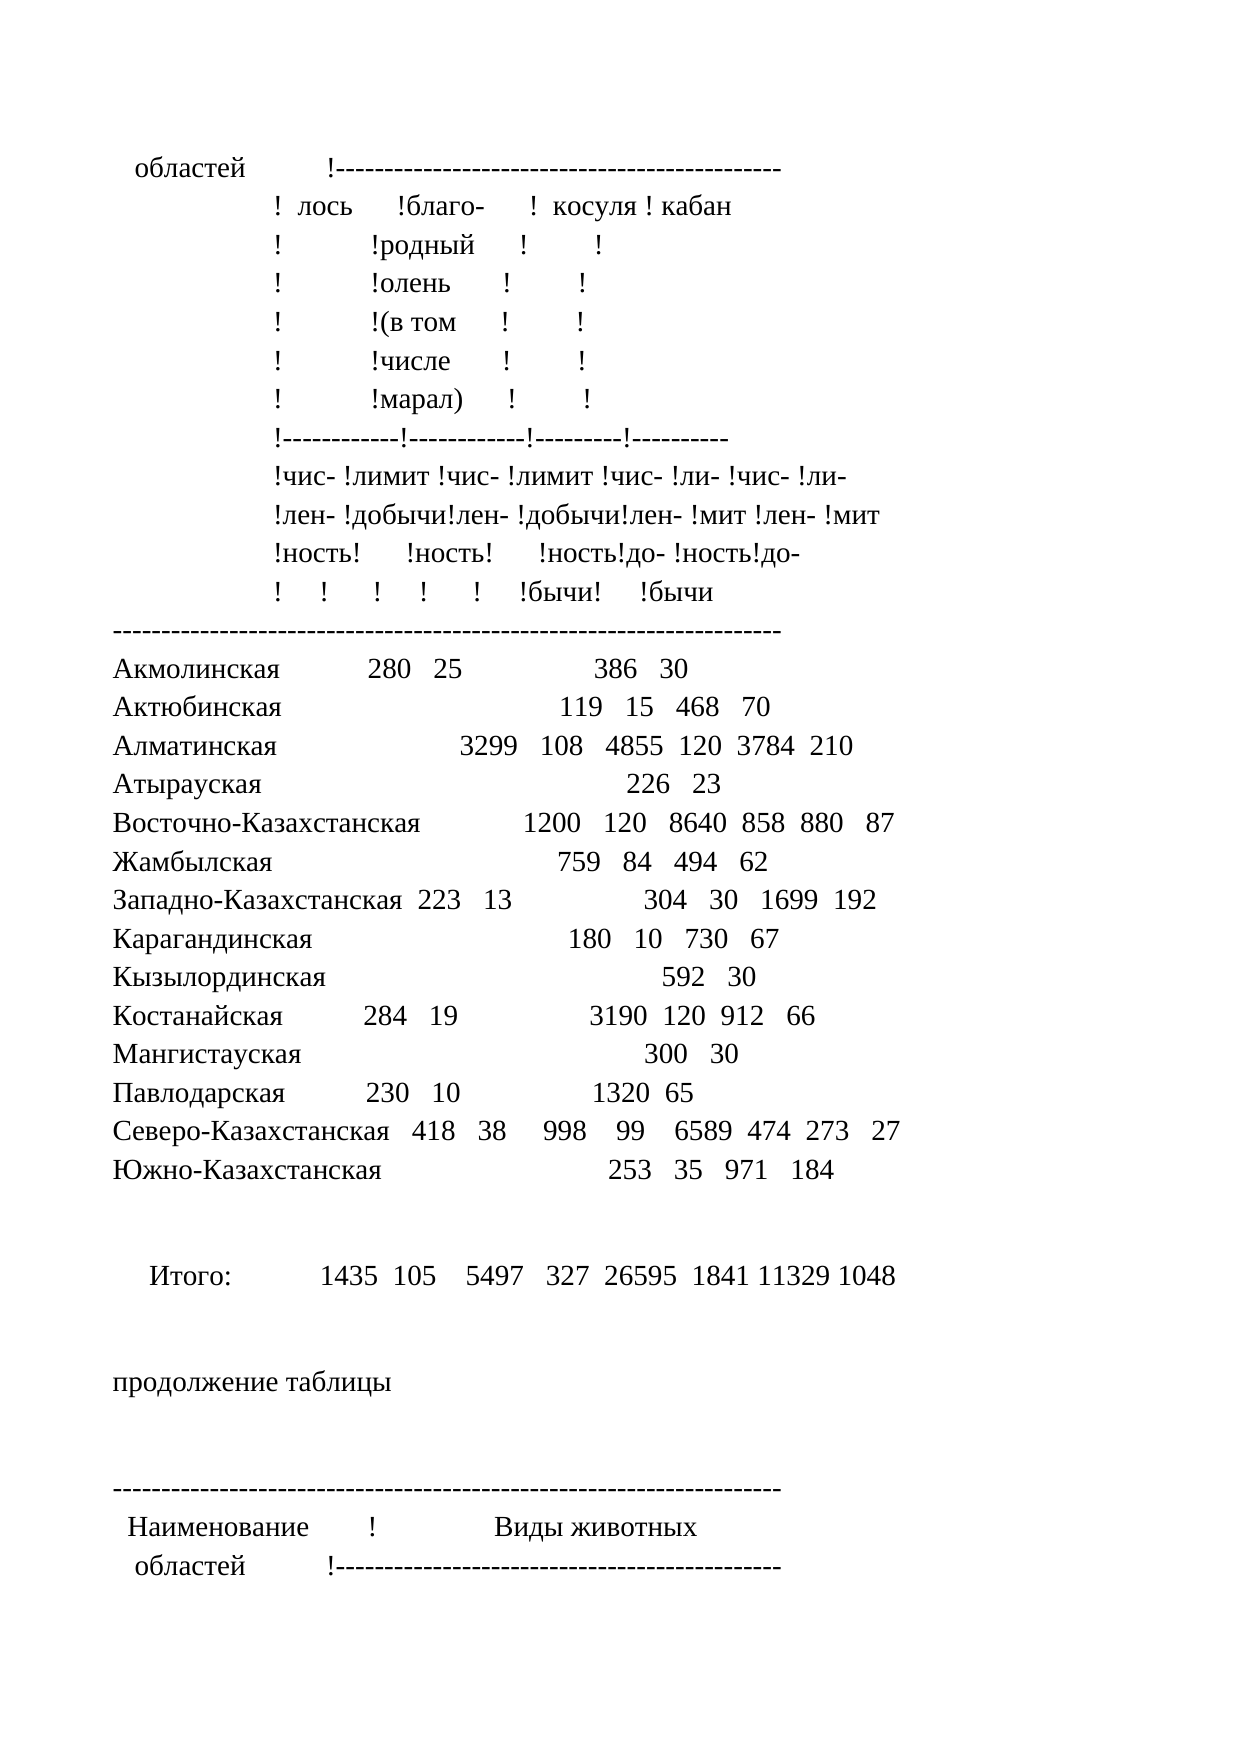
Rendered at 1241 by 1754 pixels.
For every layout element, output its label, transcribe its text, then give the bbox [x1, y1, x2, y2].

text --------------------------------------------------------------------- [112, 612, 1128, 646]
text ! !(в том ! ! [112, 304, 1128, 338]
text !лен- !добычи!лен- !добычи!лен- !мит !лен- !мит [112, 497, 1128, 530]
text --------------------------------------------------------------------- [112, 1471, 1128, 1504]
text Жамбылская 759 84 494 62 [112, 844, 1128, 877]
text !------------!------------!---------!---------- [112, 420, 1128, 453]
text Акмолинская 280 25 386 30 [112, 651, 1128, 684]
text Павлодарская 230 10 1320 65 [112, 1075, 1128, 1108]
text Мангистауская 300 30 [112, 1036, 1128, 1070]
text областей !---------------------------------------------- [112, 1548, 1128, 1581]
text Итого: 1435 105 5497 327 26595 1841 11329 1048 [112, 1258, 1128, 1292]
text областей !---------------------------------------------- [112, 150, 1128, 183]
text Наименование ! Виды животных [112, 1509, 1128, 1543]
text Алматинская 3299 108 4855 120 3784 210 [112, 728, 1128, 762]
text Западно-Казахстанская 223 13 304 30 1699 192 [112, 882, 1128, 916]
text Восточно-Казахстанская 1200 120 8640 858 880 87 [112, 805, 1128, 839]
text Северо-Казахстанская 418 38 998 99 6589 474 273 27 [112, 1113, 1128, 1147]
text Карагандинская 180 10 730 67 [112, 921, 1128, 954]
text Костанайская 284 19 3190 120 912 66 [112, 998, 1128, 1031]
text ! лось !благо- ! косуля ! кабан [112, 188, 1128, 222]
text !чис- !лимит !чис- !лимит !чис- !ли- !чис- !ли- [112, 458, 1128, 492]
text ! !олень ! ! [112, 266, 1128, 299]
text продолжение таблицы [112, 1364, 1128, 1398]
text Южно-Казахстанская 253 35 971 184 [112, 1152, 1128, 1186]
text !ность! !ность! !ность!до- !ность!до- [112, 535, 1128, 569]
text ! ! ! ! ! !бычи! !бычи [112, 574, 1128, 607]
text ! !числе ! ! [112, 343, 1128, 376]
text Актюбинская 119 15 468 70 [112, 689, 1128, 723]
text ! !марал) ! ! [112, 381, 1128, 415]
text ! !родный ! ! [112, 227, 1128, 261]
text Атырауская 226 23 [112, 767, 1128, 800]
text Кызылординская 592 30 [112, 959, 1128, 993]
